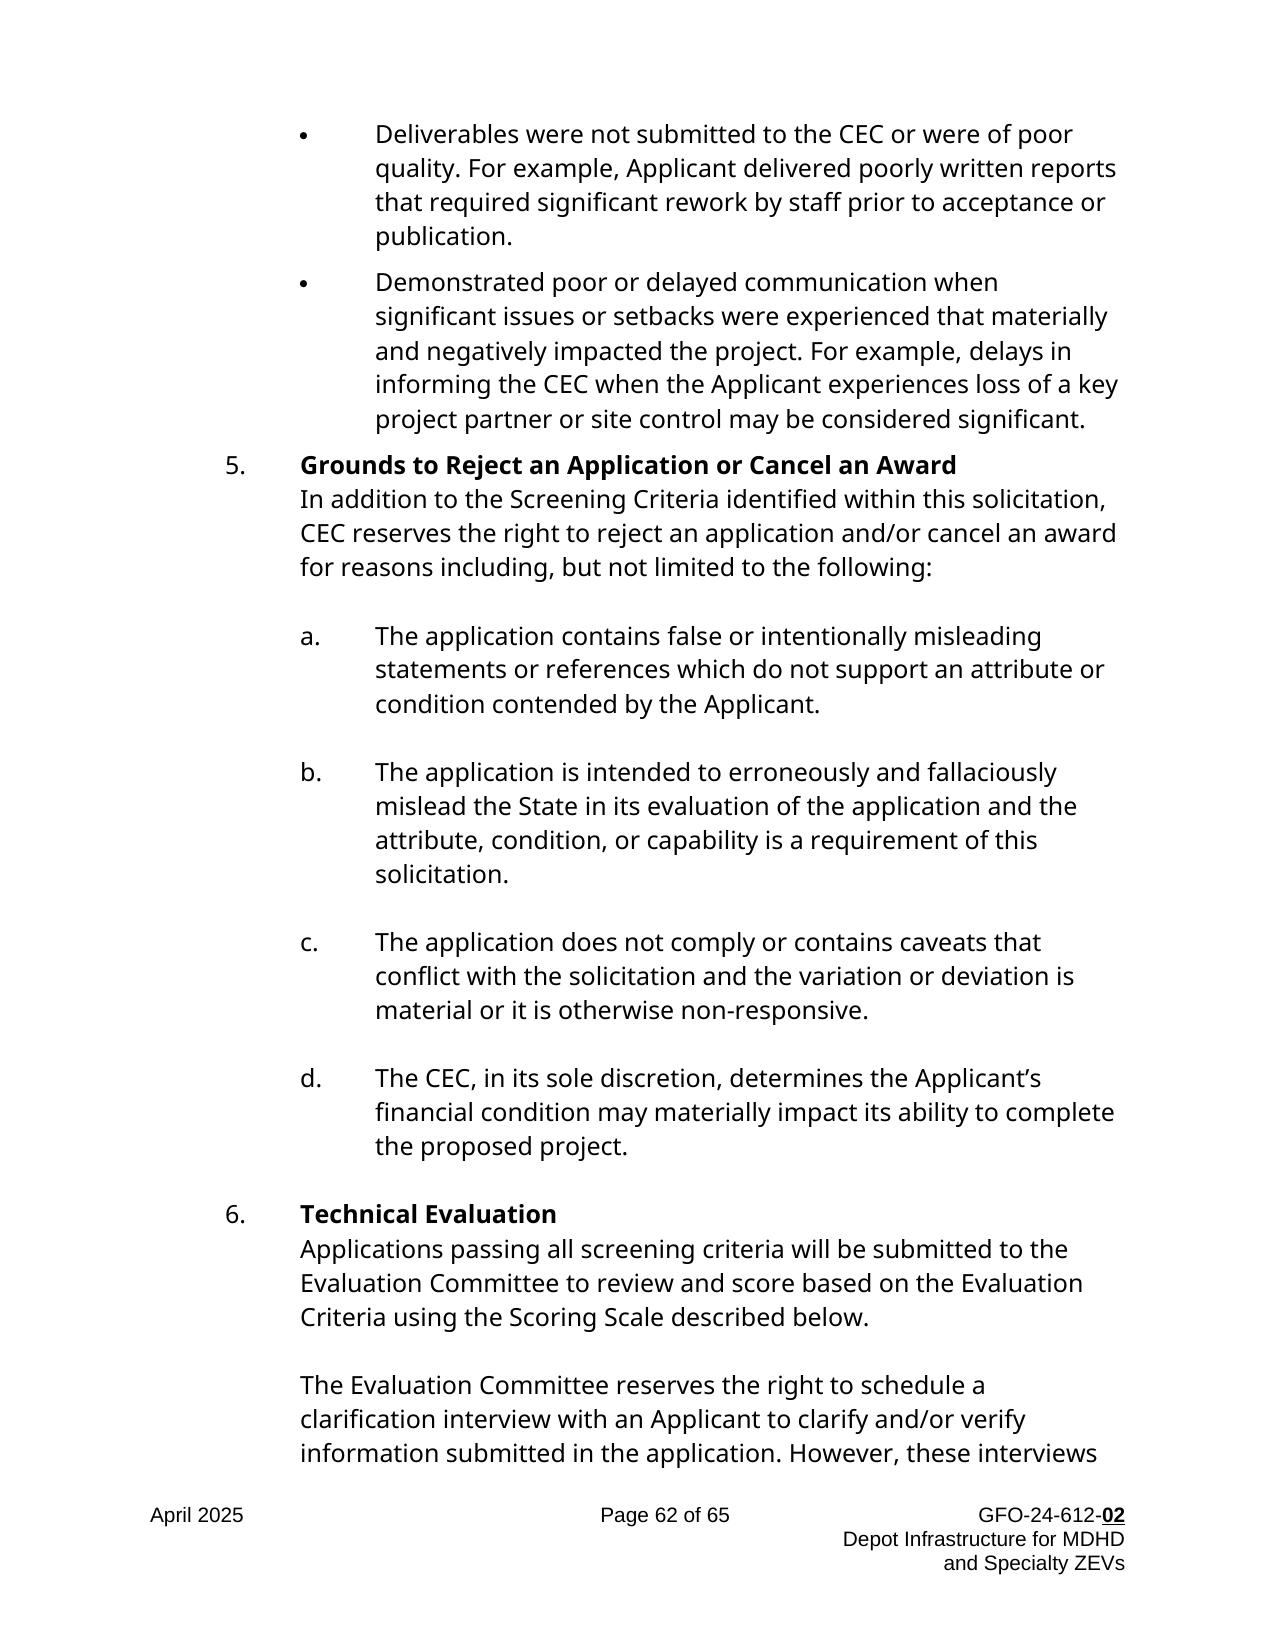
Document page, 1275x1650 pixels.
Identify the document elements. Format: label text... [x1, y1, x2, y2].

text Applications passing all screening criteria will be submitted to the Evaluation Committee to review and score based on the Evaluation Criteria using the Scoring Scale described below. [300, 1231, 1125, 1333]
list The application does not comply or contains caveats that conflict with the solicitation and the variation or deviation is material or it is otherwise non-responsive. [300, 925, 1125, 1027]
list Demonstrated poor or delayed communication when significant issues or setbacks were experienced that materially and negatively impacted the project. For example, delays in informing the CEC when the Applicant experiences loss of a key project partner or site control may be considered significant. [300, 265, 1125, 435]
list Deliverables were not submitted to the CEC or were of poor quality. For example, Applicant delivered poorly written reports that required significant rework by staff prior to acceptance or publication. [300, 116, 1125, 252]
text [300, 1367, 1125, 1470]
list Grounds to Reject an Application or Cancel an Award [225, 448, 1125, 482]
list The application contains false or intentionally misleading statements or references which do not support an attribute or condition contended by the Applicant. [300, 618, 1125, 720]
list The CEC, in its sole discretion, determines the Applicant’s financial condition may materially impact its ability to complete the proposed project. [300, 1061, 1125, 1163]
text In addition to the Screening Criteria identified within this solicitation, CEC reserves the right to reject an application and/or cancel an award for reasons including, but not limited to the following: [300, 482, 1125, 584]
list The application is intended to erroneously and fallaciously mislead the State in its evaluation of the application and the attribute, condition, or capability is a requirement of this solicitation. [300, 754, 1125, 891]
list Technical Evaluation [225, 1197, 1125, 1231]
